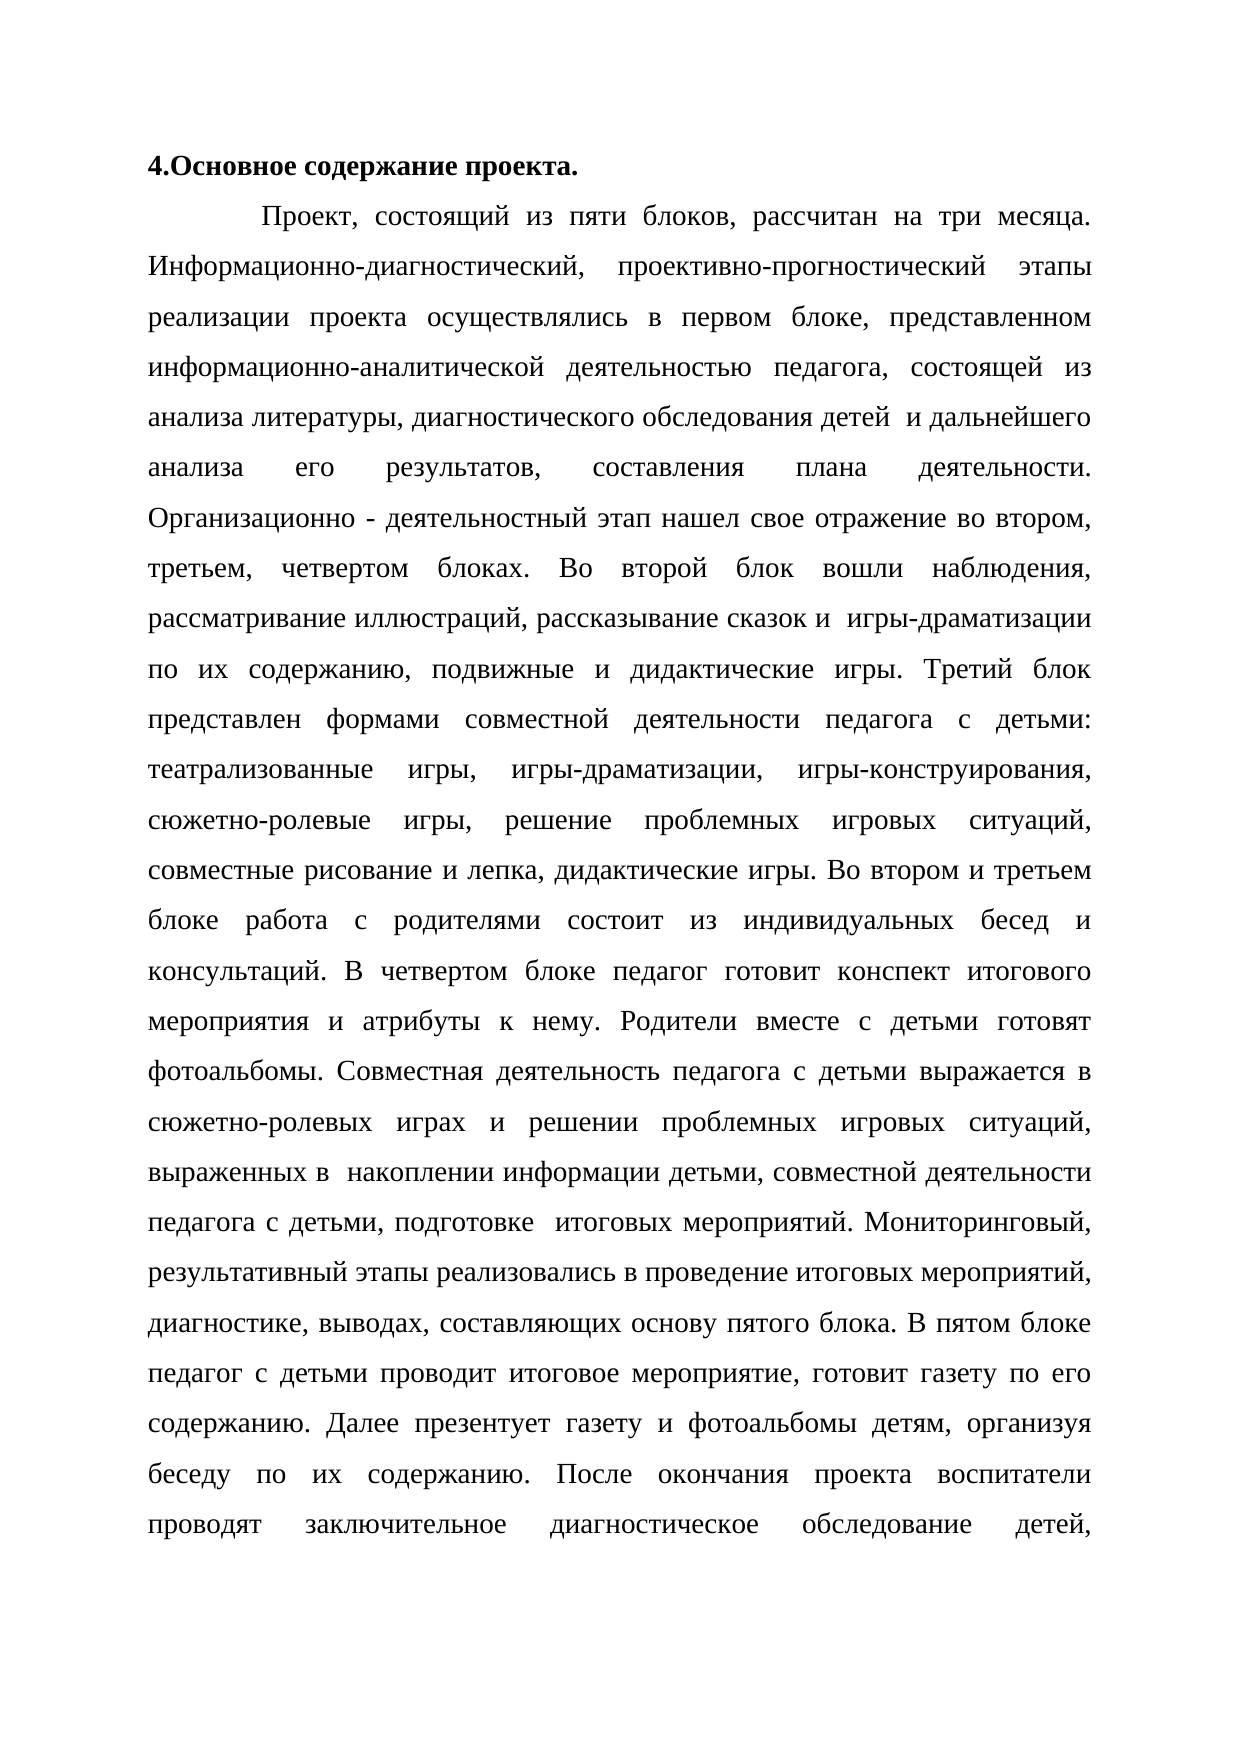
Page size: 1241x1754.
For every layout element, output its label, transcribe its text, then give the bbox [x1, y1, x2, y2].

text 4.Основное содержание проекта. [148, 148, 1092, 181]
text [148, 198, 1092, 1540]
